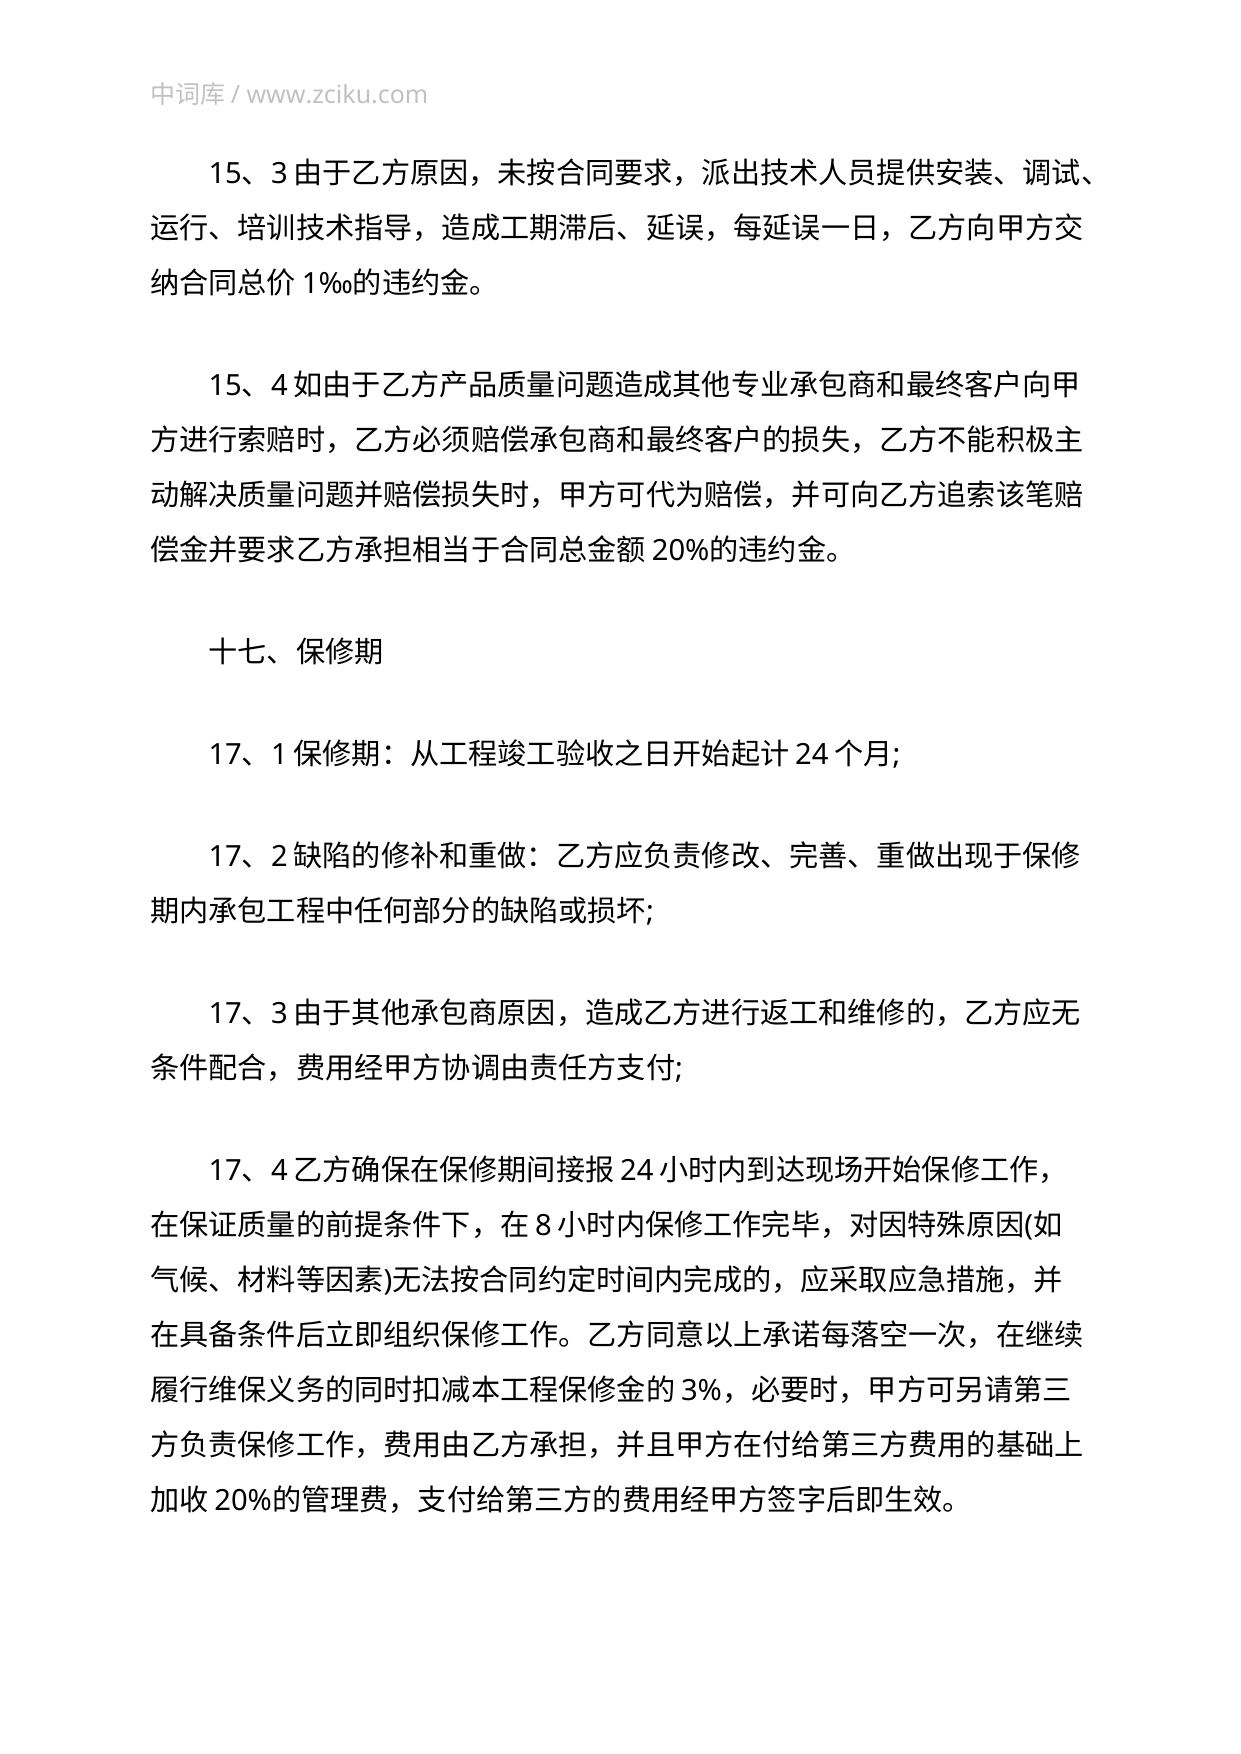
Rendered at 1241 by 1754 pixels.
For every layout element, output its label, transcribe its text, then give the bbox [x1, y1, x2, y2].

text 17、2缺陷的修补和重做：乙方应负责修改、完善、重做出现于保修期内承包工程中任何部分的缺陷或损坏; [150, 832, 1090, 930]
text 17、4乙方确保在保修期间接报24小时内到达现场开始保修工作，在保证质量的前提条件下，在8小时内保修工作完毕，对因特殊原因(如气候、材料等因素)无法按合同约定时间内完成的，应采取应急措施，并在具备条件后立即组织保修工作。乙方同意以上承诺每落空一次，在继续履行维保义务的同时扣减本工程保修金的3%，必要时，甲方可另请第三方负责保修工作，费用由乙方承担，并且甲方在付给第三方费用的基础上加收20%的管理费，支付给第三方的费用经甲方签字后即生效。 [150, 1146, 1090, 1518]
text 十七、保修期 [150, 629, 1090, 671]
text 17、1保修期：从工程竣工验收之日开始起计24个月; [150, 730, 1090, 773]
text 15、3由于乙方原因，未按合同要求，派出技术人员提供安装、调试、运行、培训技术指导，造成工期滞后、延误，每延误一日，乙方向甲方交纳合同总价1‰的违约金。 [150, 150, 1090, 302]
text 17、3由于其他承包商原因，造成乙方进行返工和维修的，乙方应无条件配合，费用经甲方协调由责任方支付; [150, 989, 1090, 1087]
text 15、4如由于乙方产品质量问题造成其他专业承包商和最终客户向甲方进行索赔时，乙方必须赔偿承包商和最终客户的损失，乙方不能积极主动解决质量问题并赔偿损失时，甲方可代为赔偿，并可向乙方追索该笔赔偿金并要求乙方承担相当于合同总金额20%的违约金。 [150, 362, 1090, 569]
